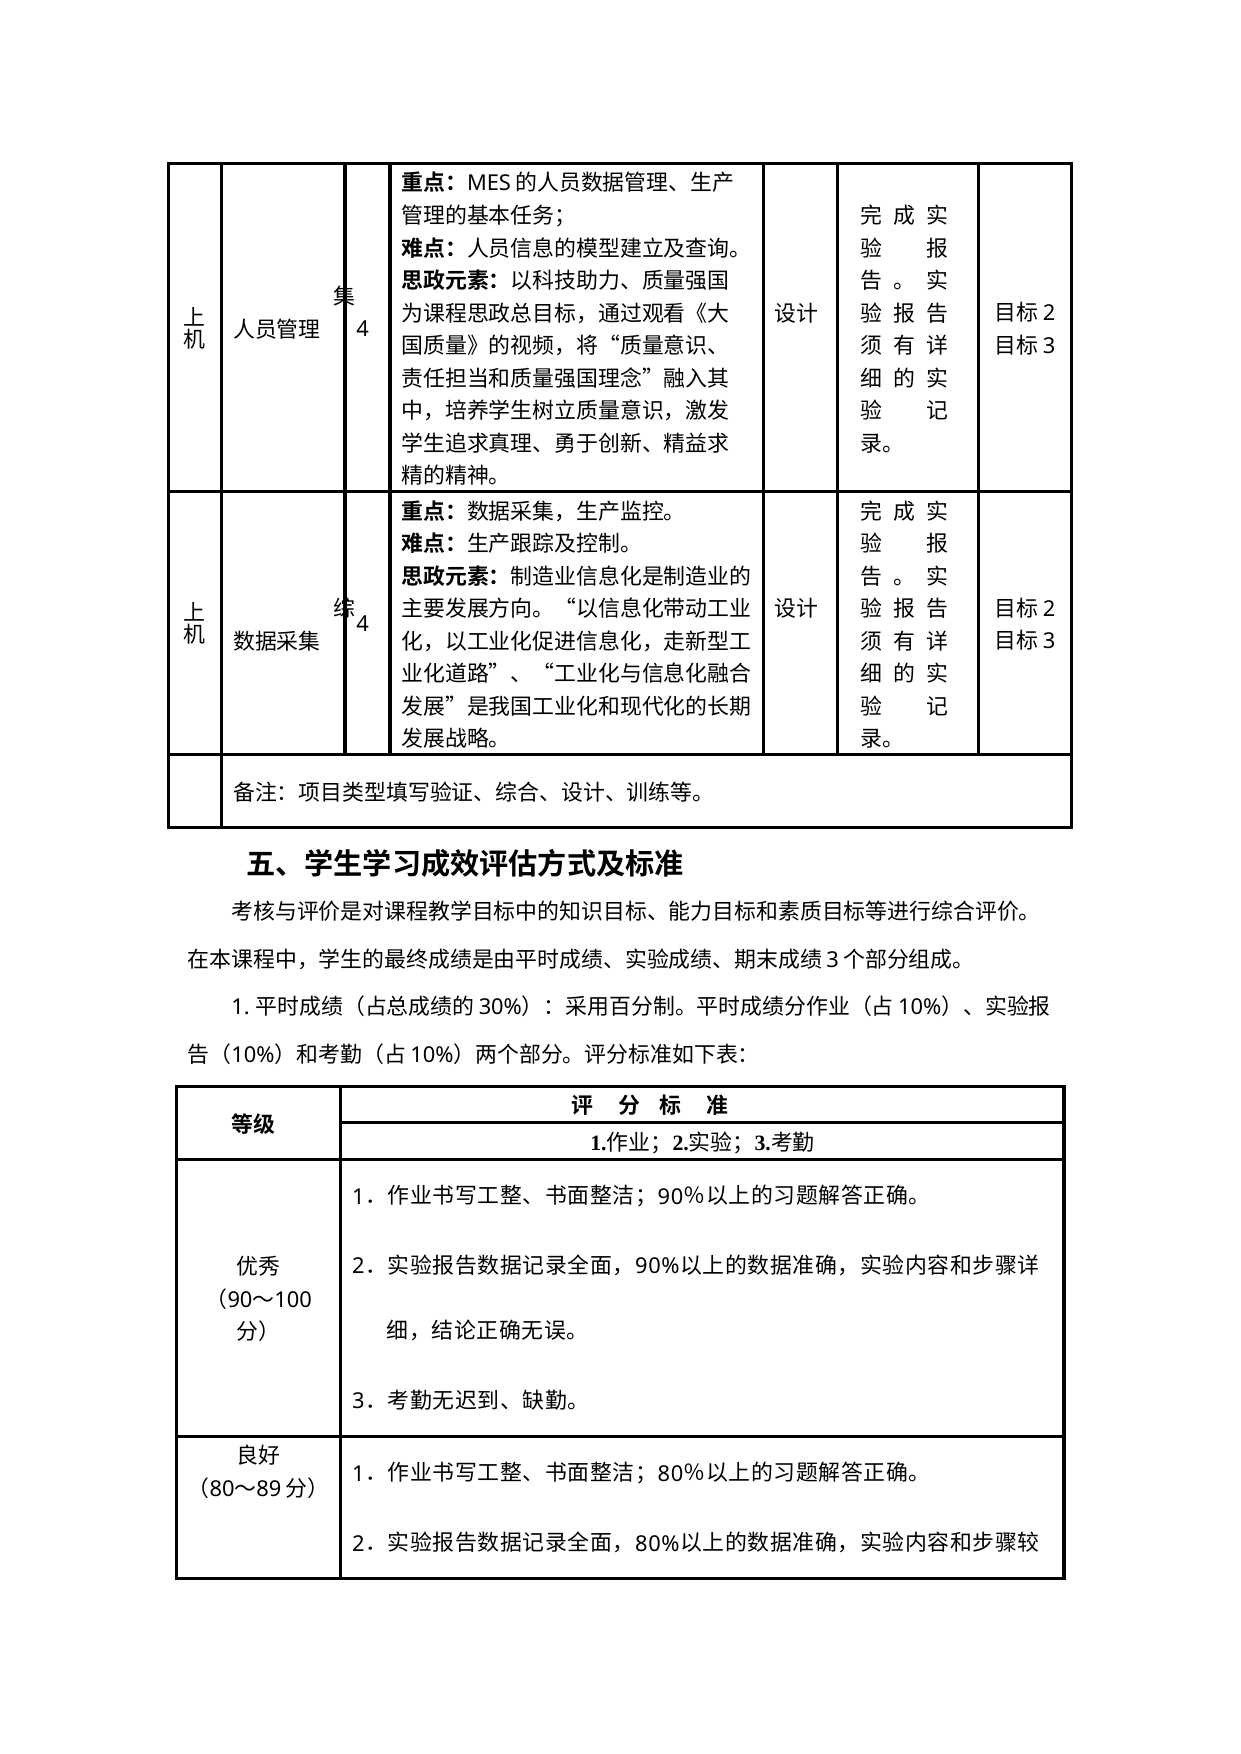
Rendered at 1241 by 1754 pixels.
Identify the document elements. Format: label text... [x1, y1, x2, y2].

text 1. 平时成绩（占总成绩的30%）：采用百分制。平时成绩分作业（占10%）、实验报告（10%）和考勤（占10%）两个部分。评分标准如下表： [187, 989, 1053, 1069]
table_cell 完成实验报告。实验报告须有详细的实验记录。 [839, 493, 977, 753]
table_cell 上机 [170, 493, 220, 753]
table_cell 备注：项目类型填写验证、综合、设计、训练等。 [223, 756, 1070, 826]
table_cell 1.作业；2.实验；3.考勤 [342, 1124, 1062, 1158]
table_cell 优秀 （90～100分） [178, 1161, 339, 1435]
table_cell 4 [347, 493, 388, 753]
text 考核与评价是对课程教学目标中的知识目标、能力目标和素质目标等进行综合评价。在本课程中，学生的最终成绩是由平时成绩、实验成绩、期末成绩3个部分组成。 [187, 894, 1053, 973]
text 五、学生学习成效评估方式及标准 [187, 829, 1053, 894]
table_cell 设计 [765, 165, 836, 490]
table_cell 1．作业书写工整、书面整洁；90％以上的习题解答正确。 2．实验报告数据记录全面，90%以上的数据准确，实验内容和步骤详细，结论正确无误。 3．考勤无迟到、缺勤。 [342, 1161, 1062, 1435]
table_header 评 分 标 准 [342, 1088, 1062, 1121]
table_cell 4 [347, 165, 388, 490]
table_cell 良好 （80～89分） [178, 1438, 339, 1577]
table_cell 重点：数据采集，生产监控。 难点：生产跟踪及控制。 思政元素：制造业信息化是制造业的主要发展方向。“以信息化带动工业化，以工业化促进信息化，走新型工业化道路”、“工业化与信息化融合发展”是我国工业化和现代化的长期发展战略。 [392, 493, 762, 753]
table_cell [170, 756, 220, 826]
table_cell 综数据采集 [223, 493, 343, 753]
table_cell 设计 [765, 493, 836, 753]
table_header 等级 [178, 1088, 339, 1158]
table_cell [342, 1438, 1062, 1577]
table_cell 目标2 目标3 [980, 165, 1070, 490]
table_cell 目标2 目标3 [980, 493, 1070, 753]
table_cell 上机 [170, 165, 220, 490]
table_cell 重点：MES的人员数据管理、生产管理的基本任务； 难点：人员信息的模型建立及查询。 思政元素：以科技助力、质量强国为课程思政总目标，通过观看《大国质量》的视频，将“质量意识、责任担当和质量强国理念”融入其中，培养学生树立质量意识，激发学生追求真理、勇于创新、精益求精的精神。 [392, 165, 762, 490]
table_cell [839, 165, 977, 490]
table_cell 集人员管理 [223, 165, 343, 490]
